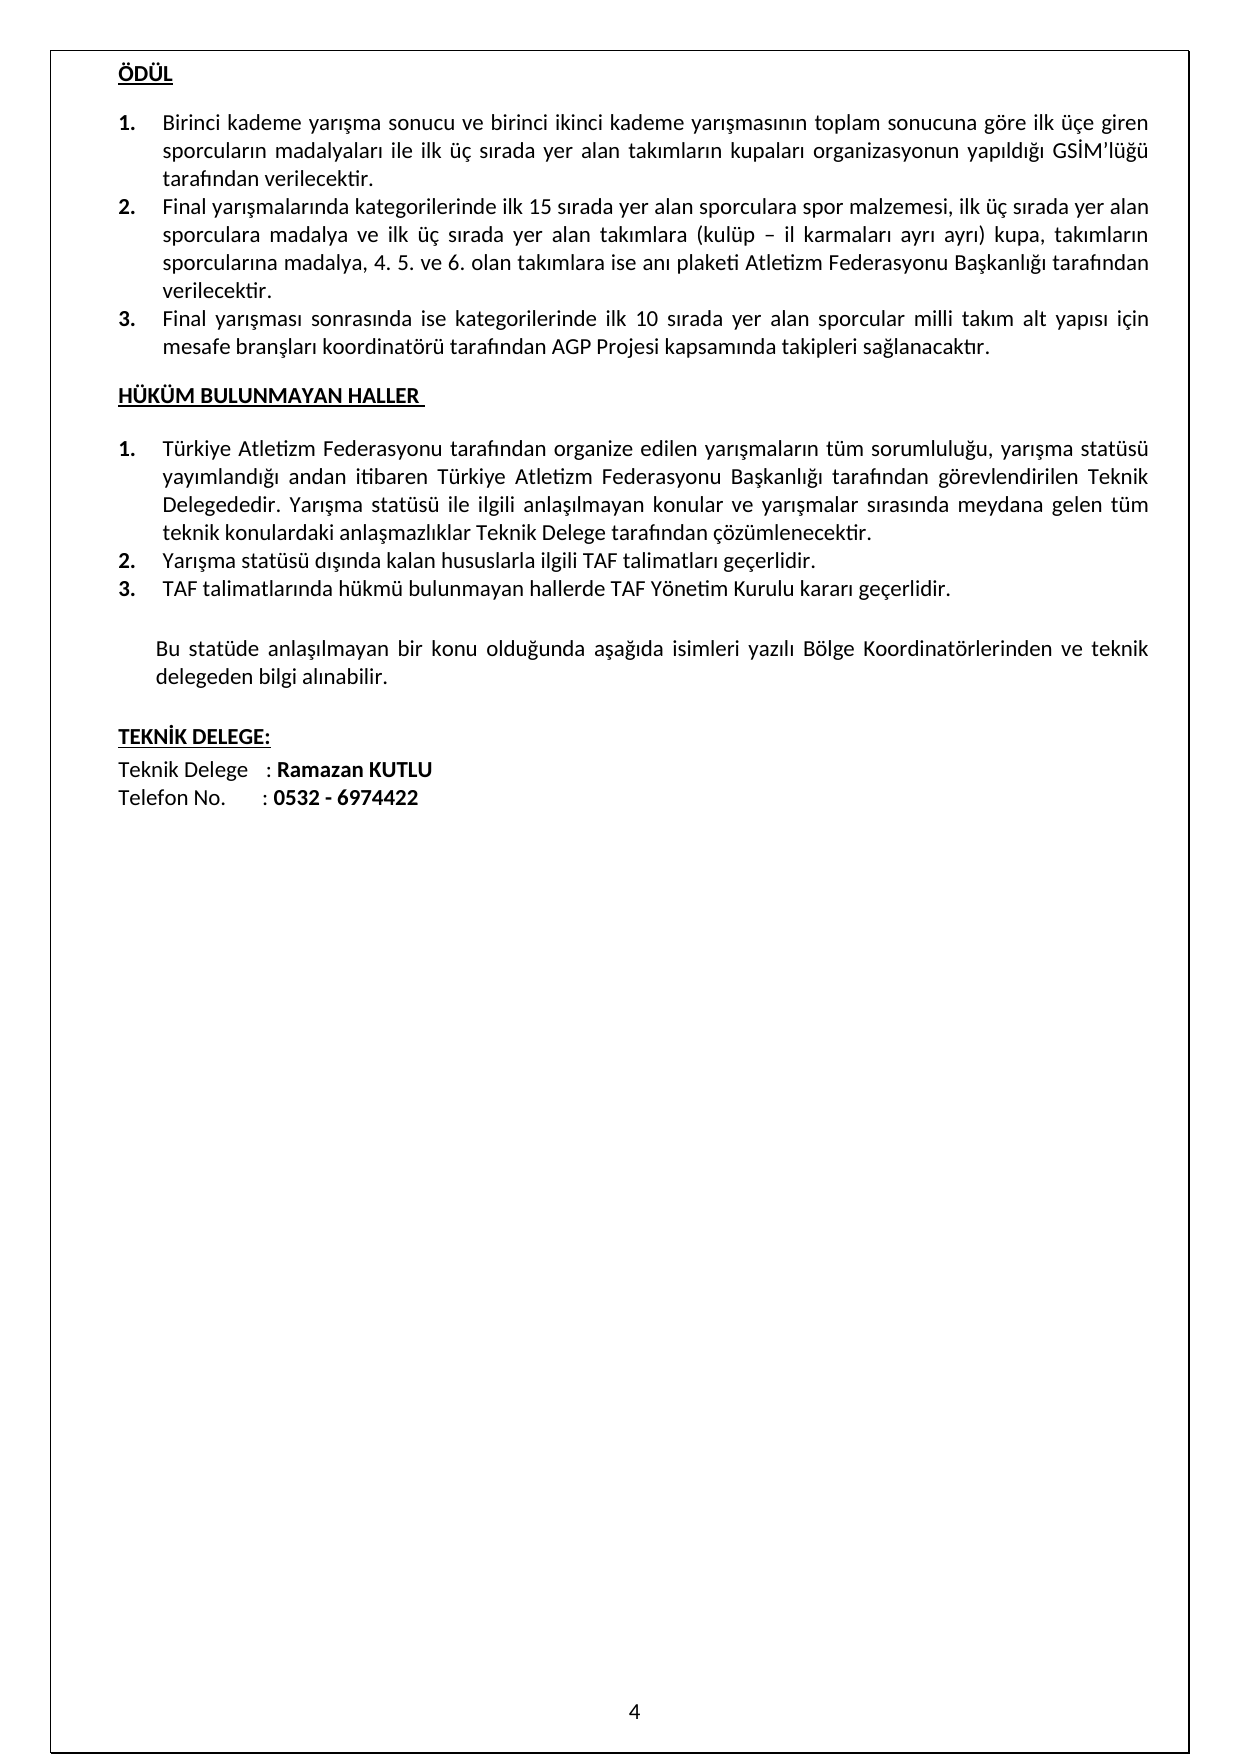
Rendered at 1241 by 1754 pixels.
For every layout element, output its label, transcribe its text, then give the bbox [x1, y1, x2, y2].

list Türkiye Atletizm Federasyonu tarafından organize edilen yarışmaların tüm sorumluluğu, yarışma statüsü yayımlandığı andan itibaren Türkiye Atletizm Federasyonu Başkanlığı tarafından görevlendirilen Teknik Delegededir. Yarışma statüsü ile ilgili anlaşılmayan konular ve yarışmalar sırasında meydana gelen tüm teknik konulardaki anlaşmazlıklar Teknik Delege tarafından çözümlenecektir. [118, 434, 1151, 546]
list Yarışma statüsü dışında kalan hususlarla ilgili TAF talimatları geçerlidir. [118, 546, 1151, 574]
text ÖDÜL [118, 59, 1151, 87]
list Final yarışmalarında kategorilerinde ilk 15 sırada yer alan sporculara spor malzemesi, ilk üç sırada yer alan sporculara madalya ve ilk üç sırada yer alan takımlara (kulüp – il karmaları ayrı ayrı) kupa, takımların sporcularına madalya, 4. 5. ve 6. olan takımlara ise anı plaketi Atletizm Federasyonu Başkanlığı tarafından verilecektir. [118, 192, 1151, 304]
list TAF talimatlarında hükmü bulunmayan hallerde TAF Yönetim Kurulu kararı geçerlidir. [118, 574, 1151, 602]
text HÜKÜM BULUNMAYAN HALLER [118, 381, 1151, 409]
list Birinci kademe yarışma sonucu ve birinci ikinci kademe yarışmasının toplam sonucuna göre ilk üçe giren sporcuların madalyaları ile ilk üç sırada yer alan takımların kupaları organizasyonun yapıldığı GSİM’lüğü tarafından verilecektir. [118, 108, 1151, 192]
text Bu statüde anlaşılmayan bir konu olduğunda aşağıda isimleri yazılı Bölge Koordinatörlerinden ve teknik delegeden bilgi alınabilir. [156, 634, 1151, 690]
text Telefon No. : 0532 - 6974422 [118, 783, 1151, 811]
text Teknik Delege : Ramazan KUTLU [118, 755, 1151, 783]
list Final yarışması sonrasında ise kategorilerinde ilk 10 sırada yer alan sporcular milli takım alt yapısı için mesafe branşları koordinatörü tarafından AGP Projesi kapsamında takipleri sağlanacaktır. [118, 304, 1151, 360]
text TEKNİK DELEGE: [118, 722, 1151, 751]
